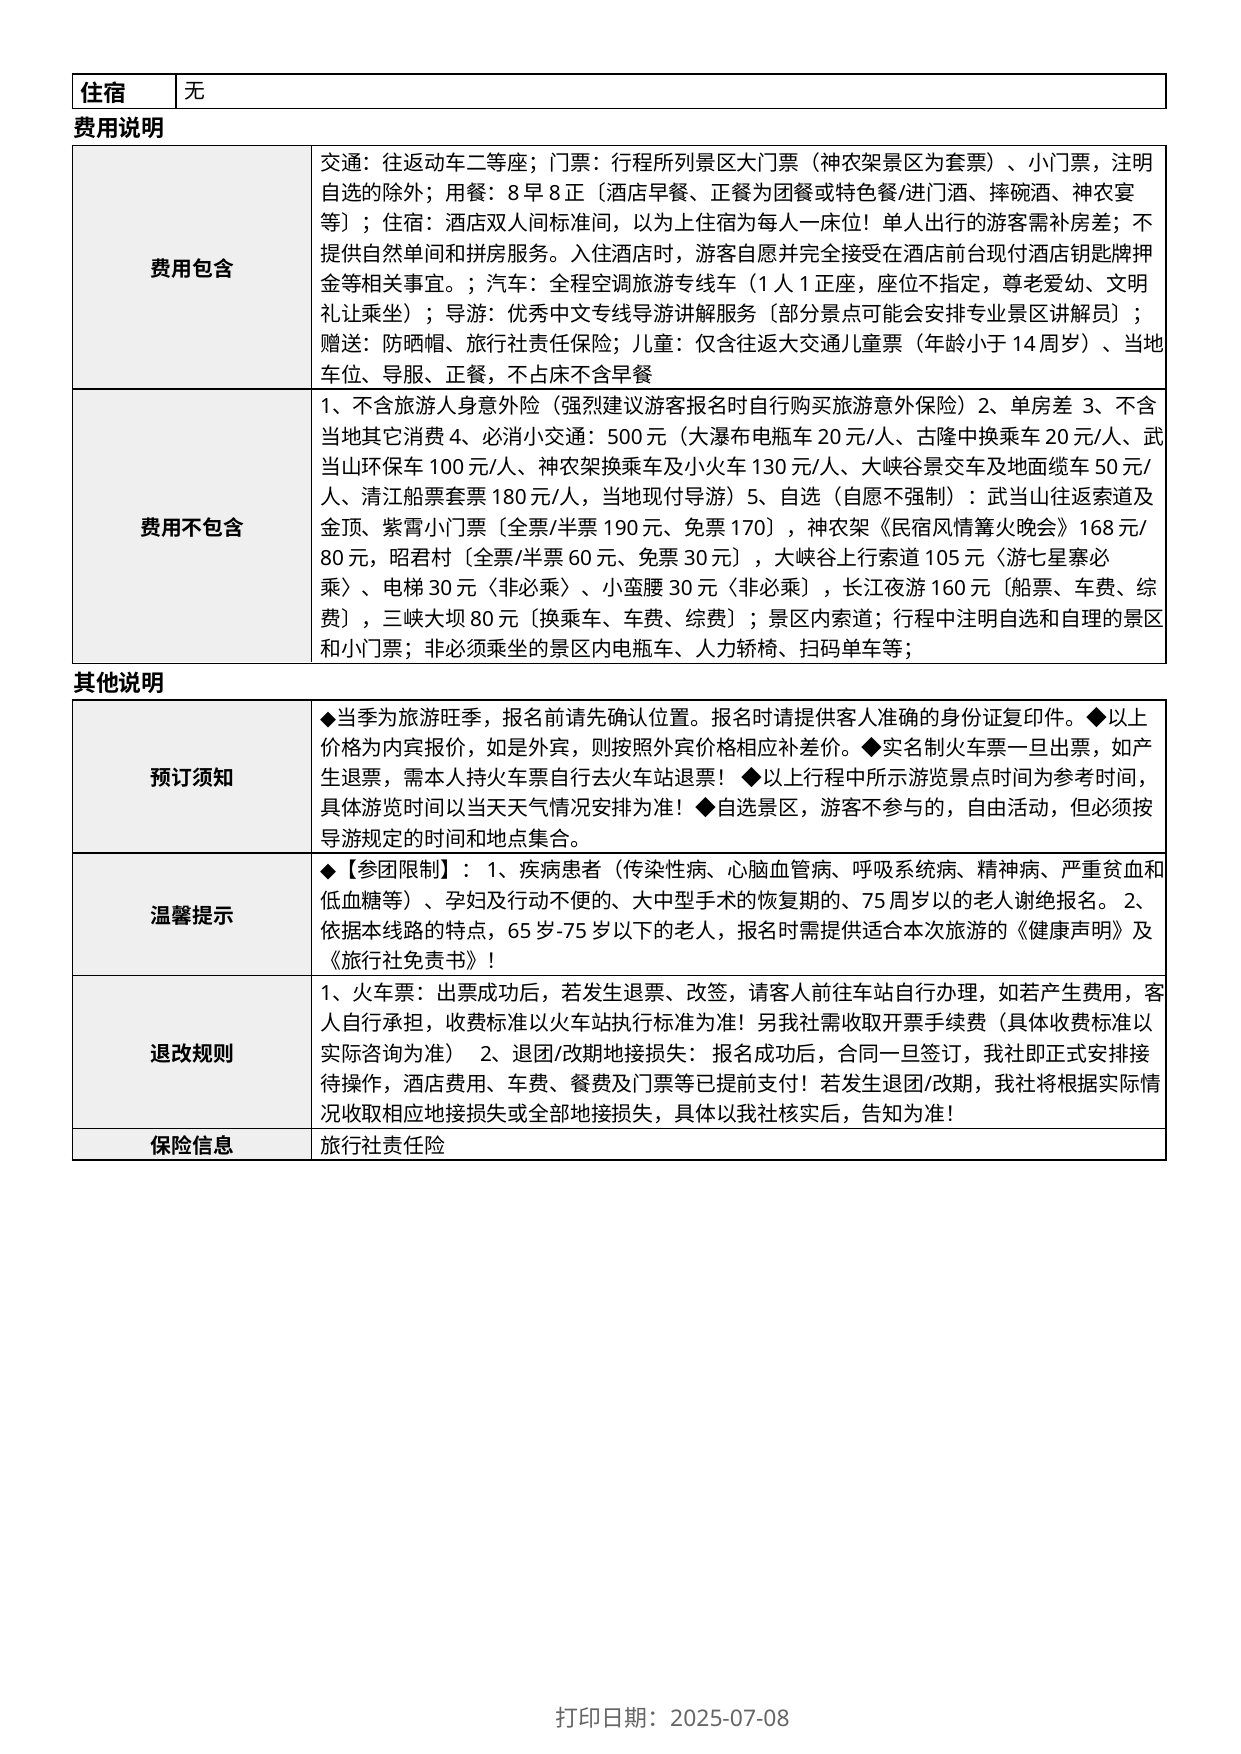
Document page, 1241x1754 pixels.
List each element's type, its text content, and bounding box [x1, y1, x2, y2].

text 其他说明 [73, 665, 1167, 698]
table_cell 1、火车票：出票成功后，若发生退票、改签，请客人前往车站自行办理，如若产生费用，客人自行承担，收费标准以火车站执行标准为准！另我社需收取开票手续费（具体收费标准以实际咨询为准） [312, 976, 1165, 1128]
table_header 交通：往返动车二等座； [312, 146, 1165, 388]
table_cell 无 [177, 75, 1165, 108]
text 费用说明 [73, 110, 1167, 143]
table_header 预订须知 [73, 701, 311, 852]
table_cell 温馨提示 [73, 854, 311, 975]
table_header 费用包含 [73, 146, 311, 388]
table_cell 退改规则 [73, 976, 311, 1128]
table_cell 旅行社责任险 [312, 1129, 1165, 1159]
table_cell 保险信息 [73, 1129, 311, 1159]
table_cell 1、不含旅游人身意外险（强烈建议游客报名时自行购买旅游意外保险） [312, 390, 1165, 662]
table_header ◆当季为旅游旺季，报名前请先确认位置。报名时请提供客人准确的身份证复印件。 [312, 701, 1165, 852]
table_cell 住宿 [73, 75, 175, 108]
table_cell 费用不包含 [73, 390, 311, 662]
table_cell ◆【参团限制】： [312, 854, 1165, 975]
